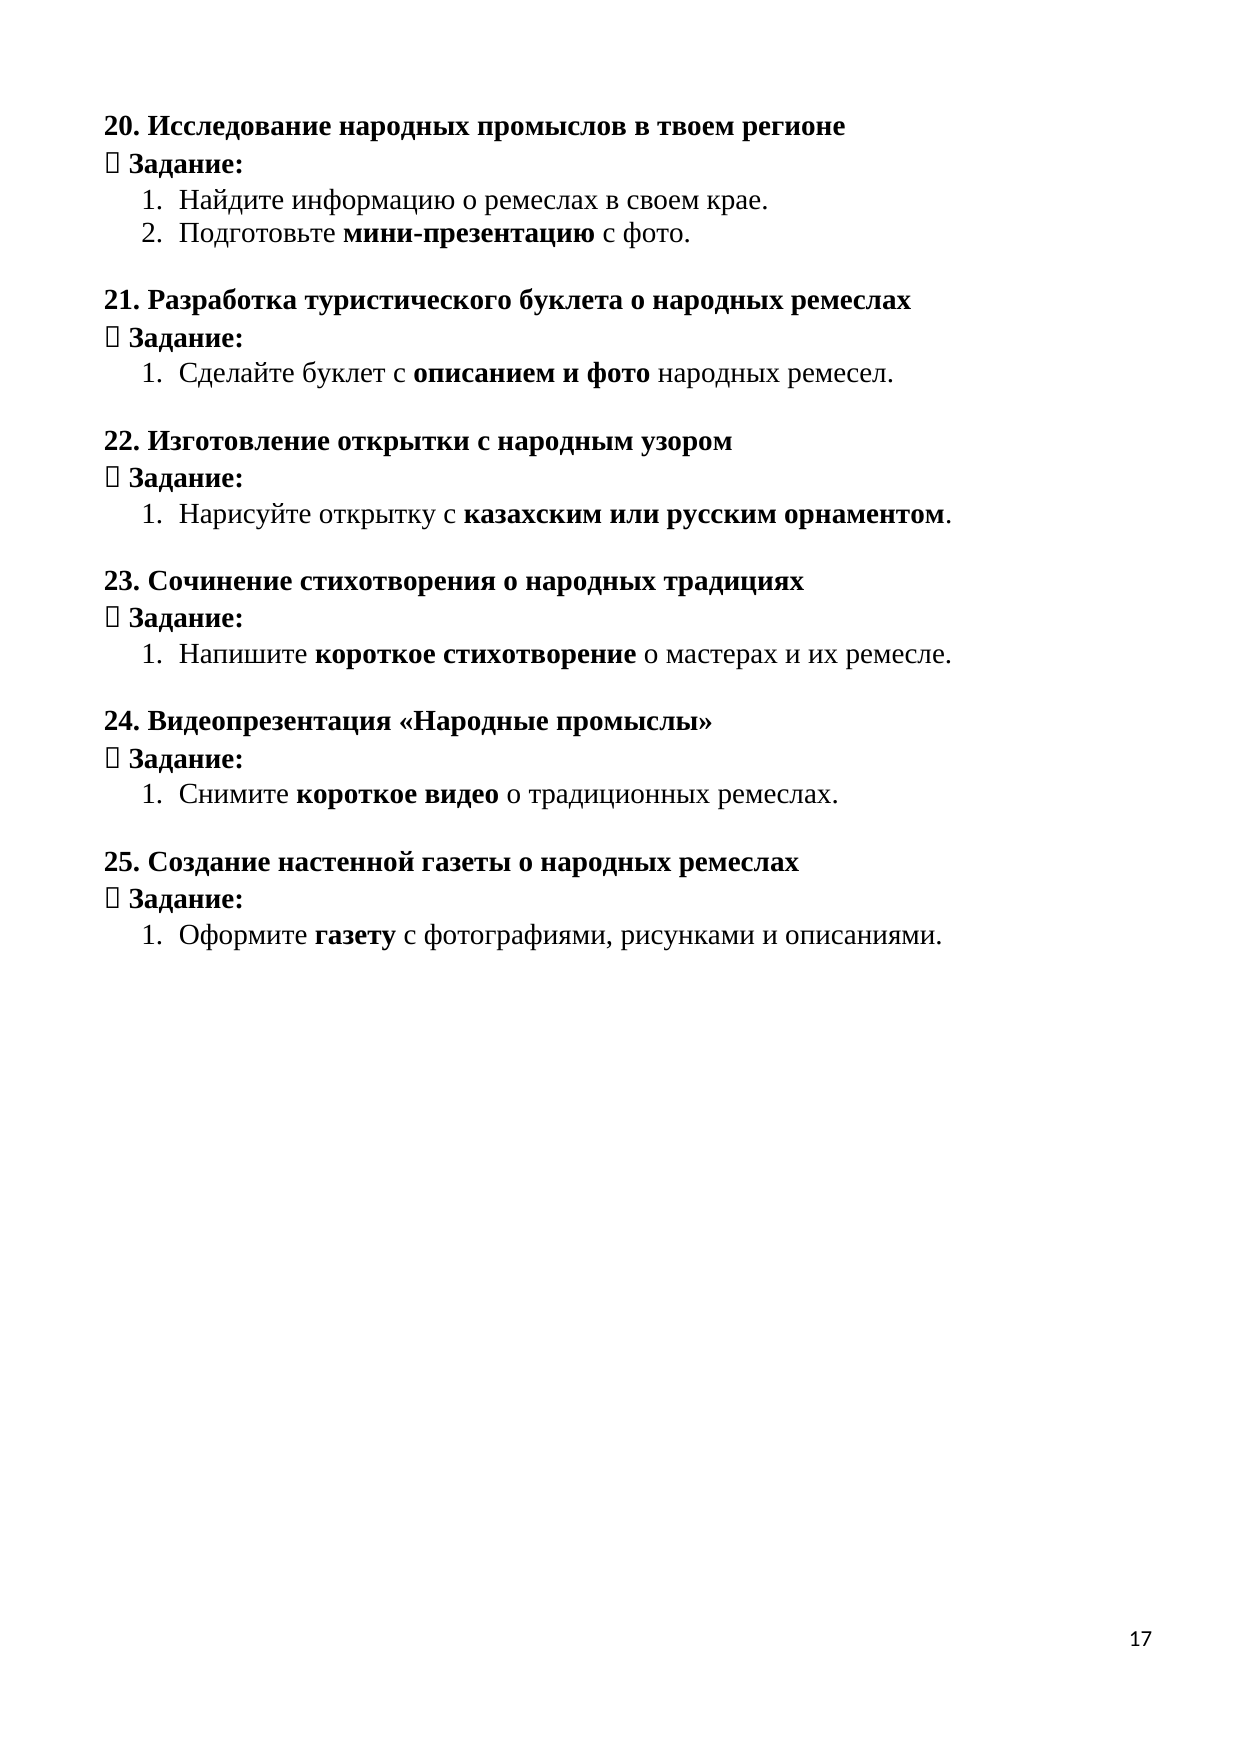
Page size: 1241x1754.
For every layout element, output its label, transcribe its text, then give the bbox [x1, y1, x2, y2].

text 20. Исследование народных промыслов в твоем регионе [103, 108, 1152, 142]
text 24. Видеопрезентация «Народные промыслы» [103, 703, 1152, 737]
text 📌 Задание: [103, 597, 1152, 636]
list Нарисуйте открытку с казахским или русским орнаментом. [141, 496, 1152, 529]
text 📌 Задание: [103, 877, 1152, 917]
text 📌 Задание: [103, 737, 1152, 777]
list Подготовьте мини-презентацию с фото. [141, 215, 1152, 249]
list Оформите газету с фотографиями, рисунками и описаниями. [141, 917, 1152, 950]
text 22. Изготовление открытки с народным узором [103, 423, 1152, 456]
text 📌 Задание: [103, 142, 1152, 182]
list Напишите короткое стихотворение о мастерах и их ремесле. [141, 636, 1152, 670]
list Сделайте буклет с описанием и фото народных ремесел. [141, 356, 1152, 389]
text 23. Сочинение стихотворения о народных традициях [103, 563, 1152, 597]
list Снимите короткое видео о традиционных ремеслах. [141, 777, 1152, 810]
list Найдите информацию о ремеслах в своем крае. [141, 182, 1152, 215]
text 📌 Задание: [103, 456, 1152, 496]
text 25. Создание настенной газеты о народных ремеслах [103, 844, 1152, 877]
text 📌 Задание: [103, 316, 1152, 356]
text 21. Разработка туристического буклета о народных ремеслах [103, 282, 1152, 316]
